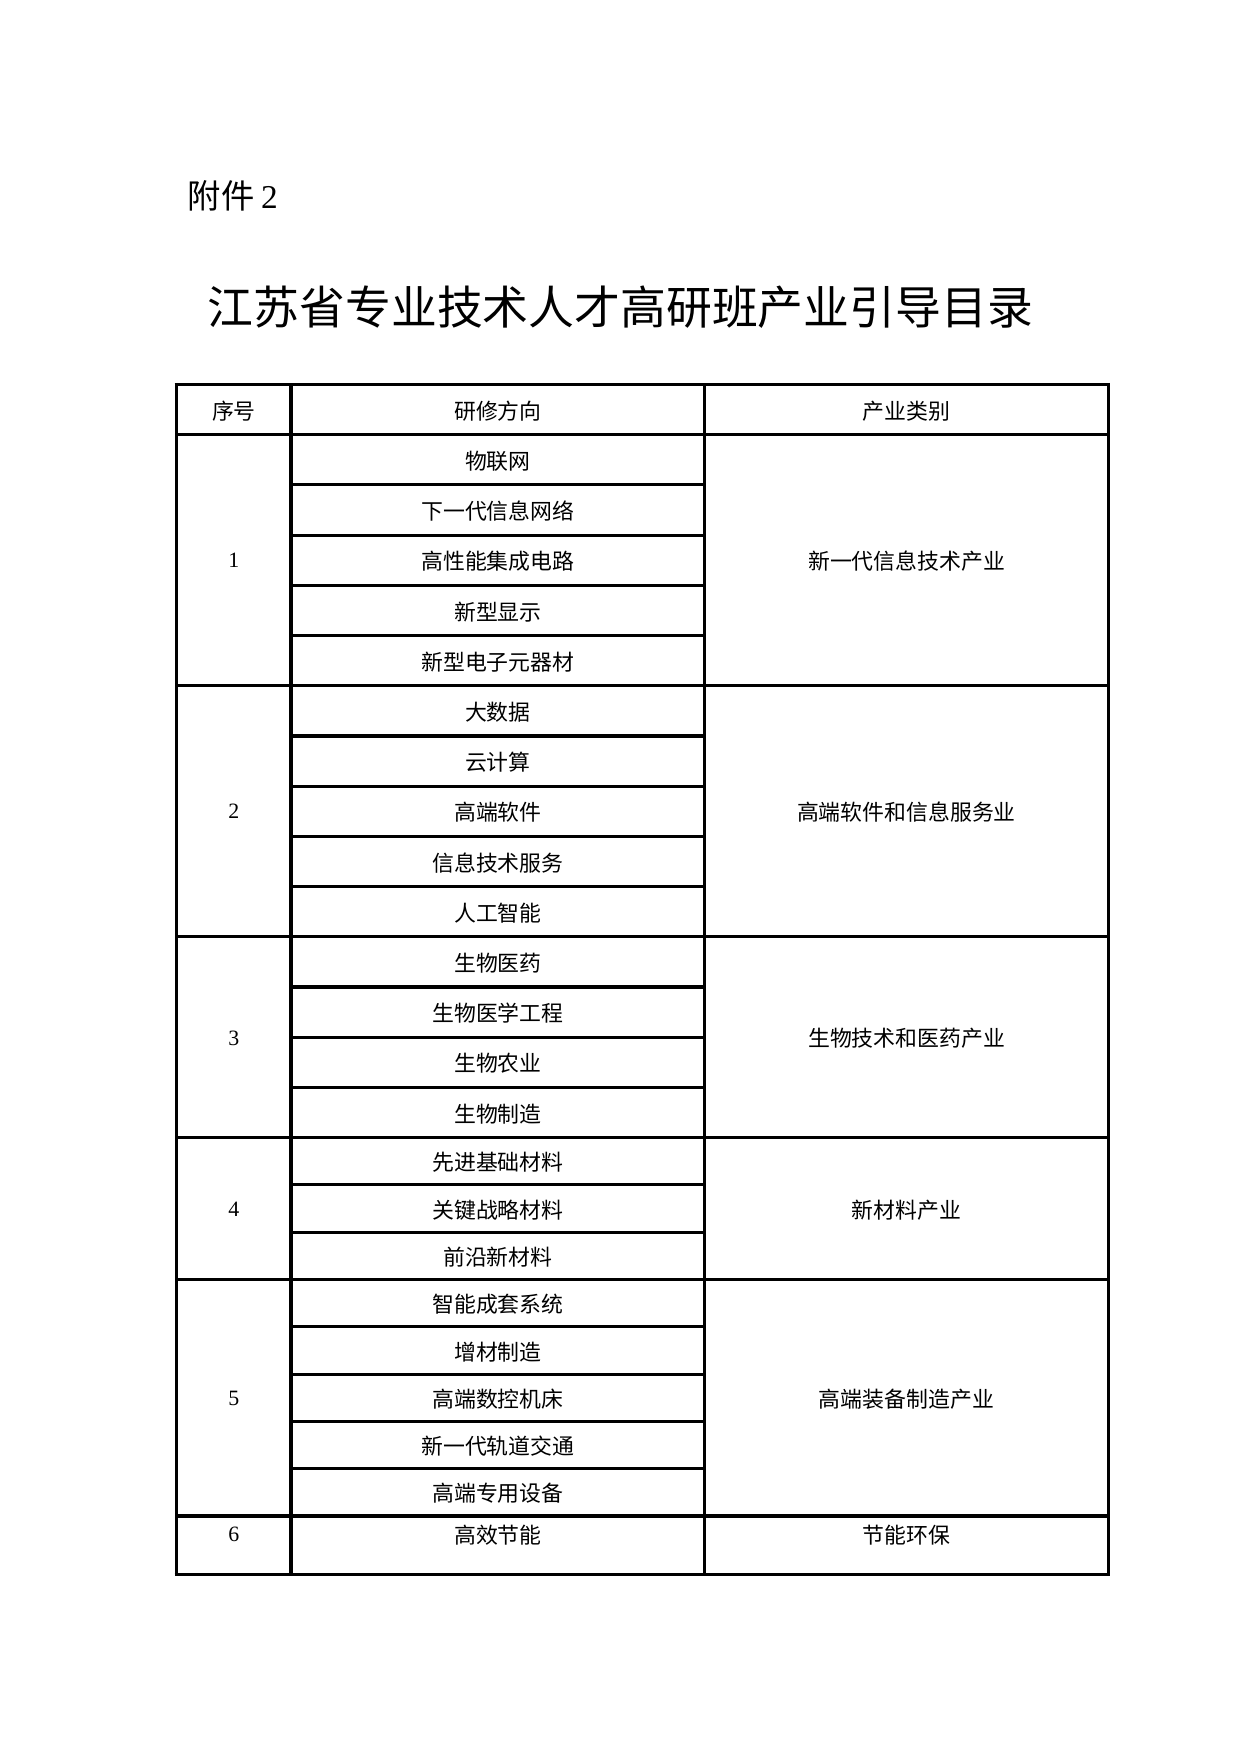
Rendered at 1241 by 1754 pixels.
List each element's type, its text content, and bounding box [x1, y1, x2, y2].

table_cell 云计算 [293, 738, 703, 784]
table_cell 信息技术服务 [293, 838, 703, 885]
text 江苏省专业技术人才高研班产业引导目录 [187, 256, 1053, 354]
table_cell 新材料产业 [706, 1139, 1107, 1278]
table_cell 高端数控机床 [293, 1376, 703, 1420]
table_cell 2 [178, 687, 289, 935]
table_cell 生物医药 [293, 938, 703, 985]
table_cell 新型电子元器材 [293, 637, 703, 684]
table_cell 5 [178, 1281, 289, 1514]
text 附件2 [187, 162, 1053, 227]
table_cell 智能成套系统 [293, 1281, 703, 1325]
table_cell 生物制造 [293, 1089, 703, 1136]
table_cell 新一代信息技术产业 [706, 436, 1107, 684]
table_cell 3 [178, 938, 289, 1136]
table_cell 高端装备制造产业 [706, 1281, 1107, 1514]
table_header 研修方向 [293, 386, 703, 433]
table_cell 高端专用设备 [293, 1470, 703, 1514]
table_cell 高端软件和信息服务业 [706, 687, 1107, 935]
table_cell 4 [178, 1139, 289, 1278]
table_cell 生物技术和医药产业 [706, 938, 1107, 1136]
table_cell 6 [178, 1518, 289, 1573]
table_cell 先进基础材料 [293, 1139, 703, 1183]
table_cell 前沿新材料 [293, 1234, 703, 1278]
table_cell 生物医学工程 [293, 989, 703, 1036]
table_cell 生物农业 [293, 1039, 703, 1086]
table_cell 关键战略材料 [293, 1186, 703, 1231]
table_cell 下一代信息网络 [293, 486, 703, 533]
table_cell 增材制造 [293, 1328, 703, 1372]
table_cell 节能环保 [706, 1518, 1107, 1573]
table_cell 新型显示 [293, 587, 703, 634]
table_cell 人工智能 [293, 888, 703, 935]
table_cell 高性能集成电路 [293, 537, 703, 584]
table_cell 新一代轨道交通 [293, 1423, 703, 1467]
table_header 序号 [178, 386, 289, 433]
table_cell 高端软件 [293, 788, 703, 835]
table_header 产业类别 [706, 386, 1107, 433]
table_cell 1 [178, 436, 289, 684]
table_cell 物联网 [293, 436, 703, 483]
table_cell 大数据 [293, 687, 703, 734]
table_cell 高效节能 [293, 1518, 703, 1573]
